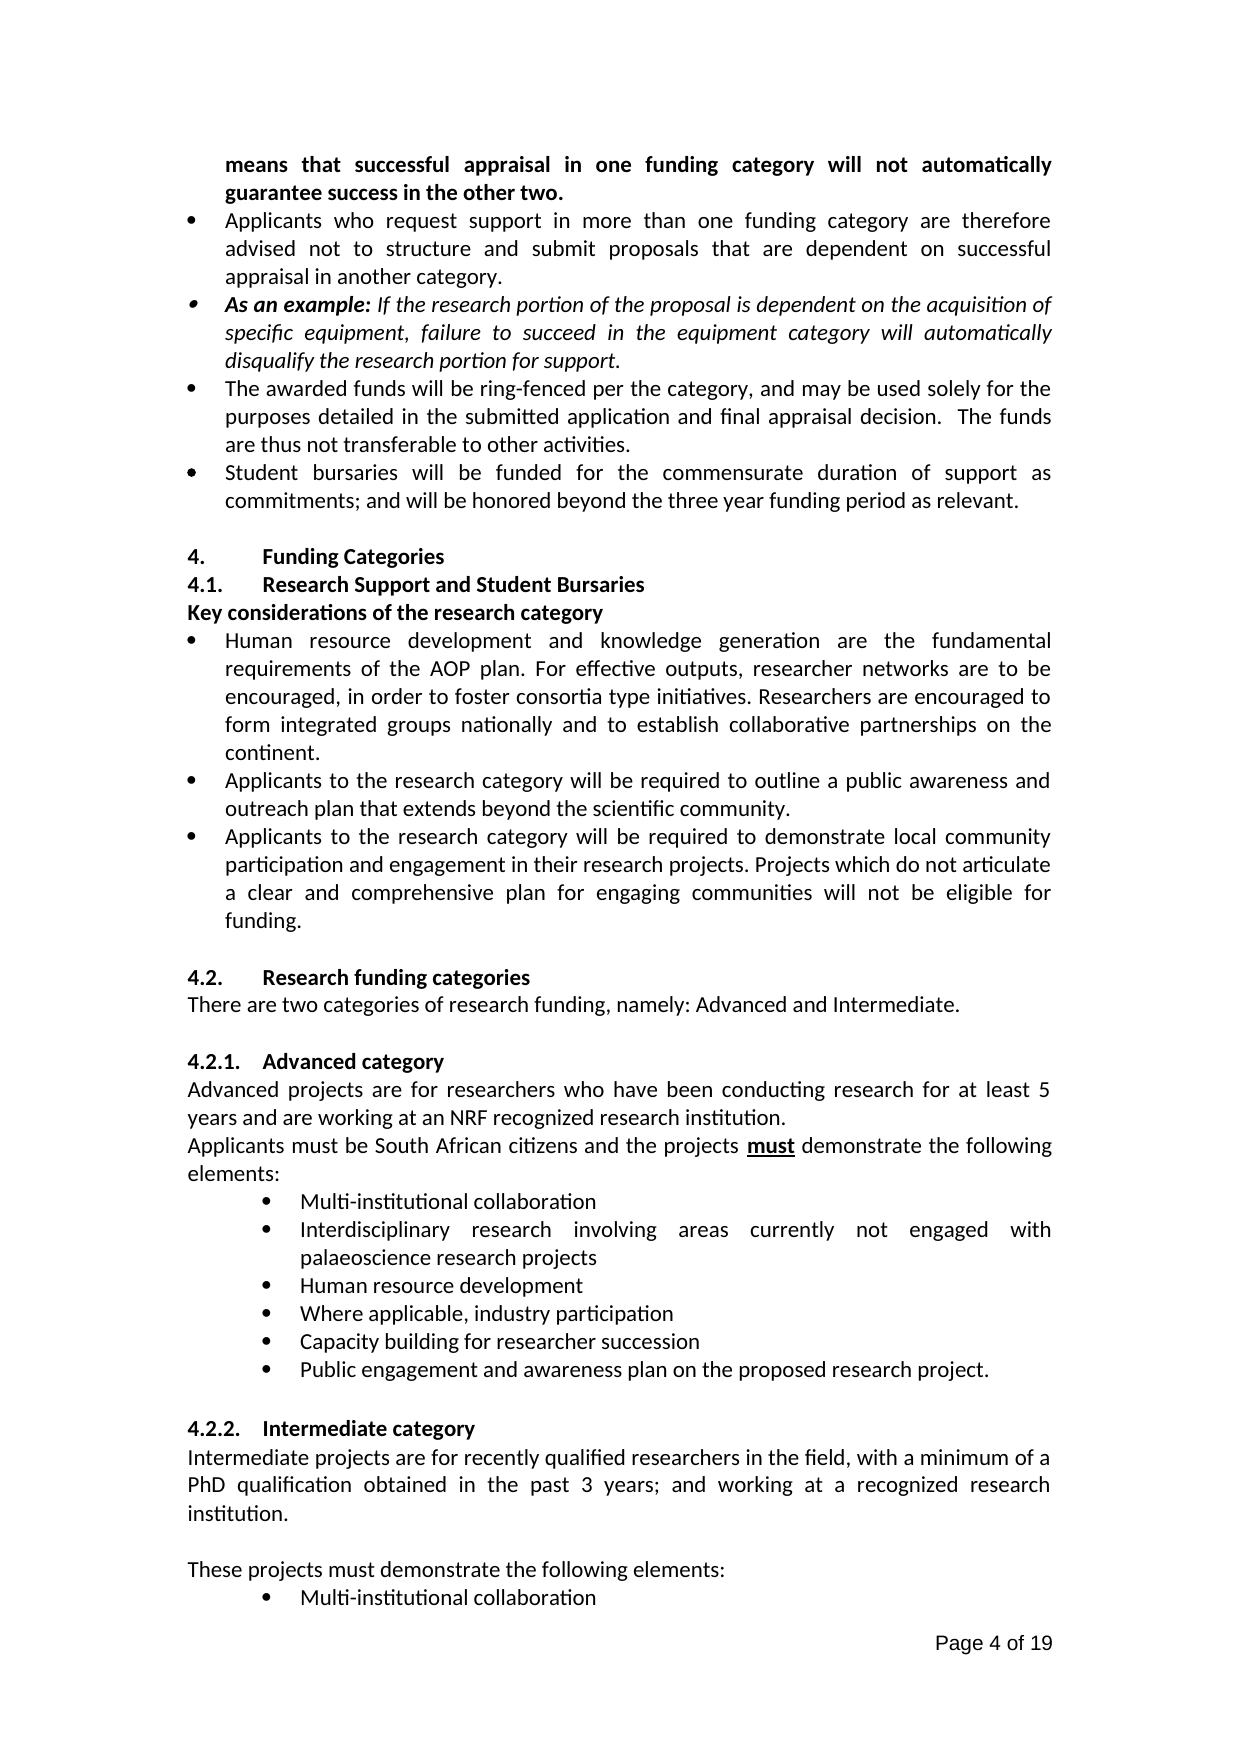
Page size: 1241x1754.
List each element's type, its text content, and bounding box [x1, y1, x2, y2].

list Multi-institutional collaboration [262, 1187, 1053, 1215]
text Key considerations of the research category [187, 598, 1053, 626]
list Public engagement and awareness plan on the proposed research project. [262, 1355, 1053, 1383]
text Applicants must be South African citizens and the projects must demonstrate the following elements: [187, 1131, 1053, 1187]
text These projects must demonstrate the following elements: [187, 1555, 1053, 1583]
list Student bursaries will be funded for the commensurate duration of support as commitments; and will be honored beyond the three year funding period as relevant. [187, 458, 1053, 514]
text 4.1. Research Support and Student Bursaries [187, 570, 1053, 598]
list The awarded funds will be ring-fenced per the category, and may be used solely for the purposes detailed in the submitted application and final appraisal decision. The funds are thus not transferable to other activities. [187, 374, 1053, 458]
text 4.2.1. Advanced category [187, 1047, 1053, 1075]
list Capacity building for researcher succession [262, 1327, 1053, 1355]
text 4. Funding Categories [187, 542, 1053, 570]
list Applicants who request support in more than one funding category are therefore advised not to structure and submit proposals that are dependent on successful appraisal in another category. [187, 206, 1053, 290]
list Human resource development and knowledge generation are the fundamental requirements of the AOP plan. For effective outputs, researcher networks are to be encouraged, in order to foster consortia type initiatives. Researchers are encouraged to form integrated groups nationally and to establish collaborative partnerships on the continent. [187, 626, 1053, 766]
list Interdisciplinary research involving areas currently not engaged with palaeoscience research projects [262, 1215, 1053, 1271]
text 4.2.2. Intermediate category [187, 1414, 1053, 1443]
text There are two categories of research funding, namely: Advanced and Intermediate. [187, 991, 1053, 1019]
list Human resource development [262, 1271, 1053, 1299]
text Intermediate projects are for recently qualified researchers in the field, with a minimum of a PhD qualification obtained in the past 3 years; and working at a recognized research institution. [187, 1443, 1053, 1527]
list Where applicable, industry participation [262, 1299, 1053, 1327]
list Applicants to the research category will be required to outline a public awareness and outreach plan that extends beyond the scientific community. [187, 766, 1053, 822]
list Applicants to the research category will be required to demonstrate local community participation and engagement in their research projects. Projects which do not articulate a clear and comprehensive plan for engaging communities will not be eligible for funding. [187, 822, 1053, 934]
text Advanced projects are for researchers who have been conducting research for at least 5 years and are working at an NRF recognized research institution. [187, 1075, 1053, 1131]
list As an example: If the research portion of the proposal is dependent on the acquisition of specific equipment, failure to succeed in the equipment category will automatically disqualify the research portion for support. [187, 290, 1053, 374]
list Multi-institutional collaboration [262, 1583, 1053, 1611]
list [187, 150, 1053, 206]
text 4.2. Research funding categories [187, 963, 1053, 991]
